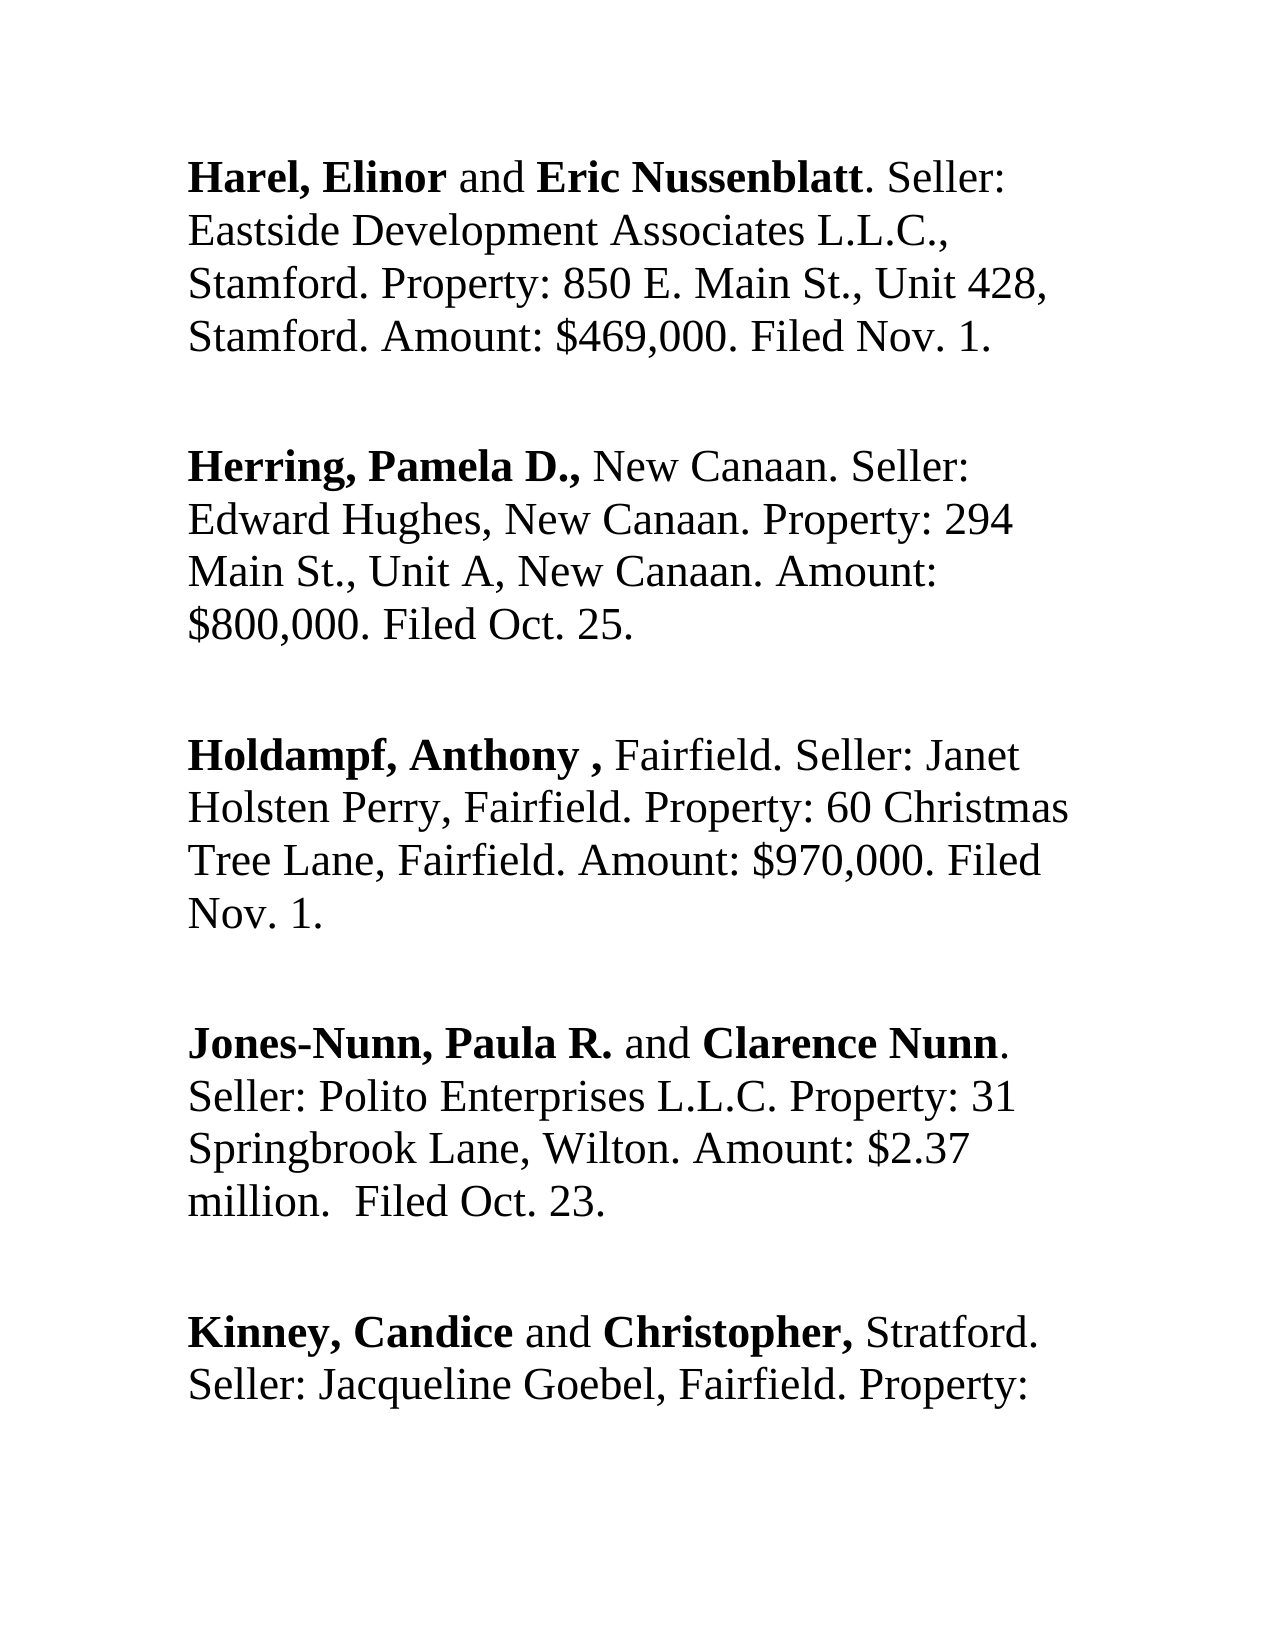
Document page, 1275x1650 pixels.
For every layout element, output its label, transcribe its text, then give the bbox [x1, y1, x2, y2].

text Holdampf, Anthony , Fairfield. Seller: Janet Holsten Perry, Fairfield. Property: 60 Christmas Tree Lane, Fairfield. Amount: $970,000. Filed Nov. 1. [187, 727, 1087, 938]
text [187, 1304, 1087, 1409]
text Herring, Pamela D., New Canaan. Seller: Edward Hughes, New Canaan. Property: 294 Main St., Unit A, New Canaan. Amount: $800,000. Filed Oct. 25. [187, 438, 1087, 649]
text Jones-Nunn, Paula R. and Clarence Nunn. Seller: Polito Enterprises L.L.C. Property: 31 Springbrook Lane, Wilton. Amount: $2.37 million. Filed Oct. 23. [187, 1016, 1087, 1226]
text Harel, Elinor and Eric Nussenblatt. Seller: Eastside Development Associates L.L.C., Stamford. Property: 850 E. Main St., Unit 428, Stamford. Amount: $469,000. Filed Nov. 1. [187, 150, 1087, 361]
